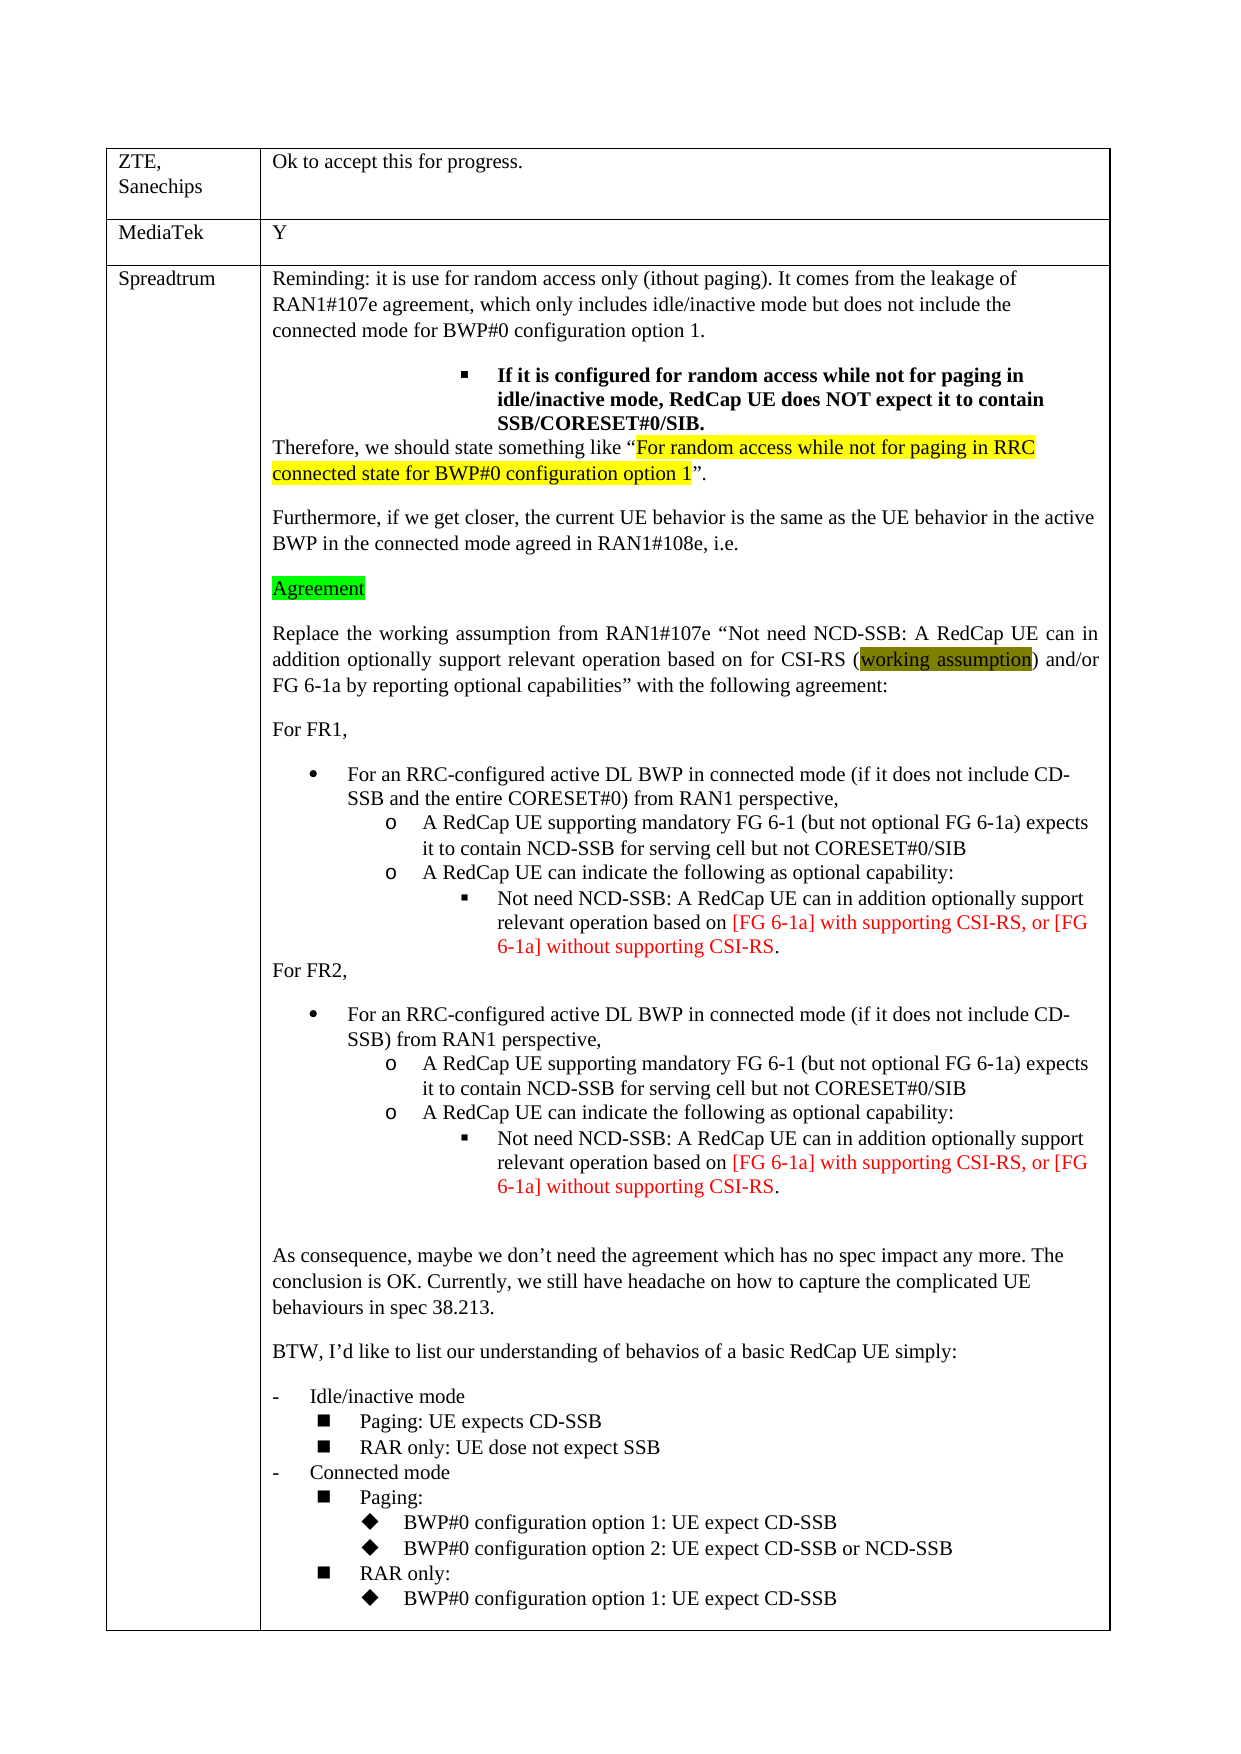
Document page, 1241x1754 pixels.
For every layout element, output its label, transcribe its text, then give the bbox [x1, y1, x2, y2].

table_cell ZTE, Sanechips [107, 149, 260, 219]
table_cell Ok to accept this for progress. [261, 149, 1109, 219]
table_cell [261, 266, 1109, 1630]
table_cell MediaTek [107, 220, 260, 265]
table_cell Spreadtrum [107, 266, 260, 1630]
table_cell Y [261, 220, 1109, 265]
